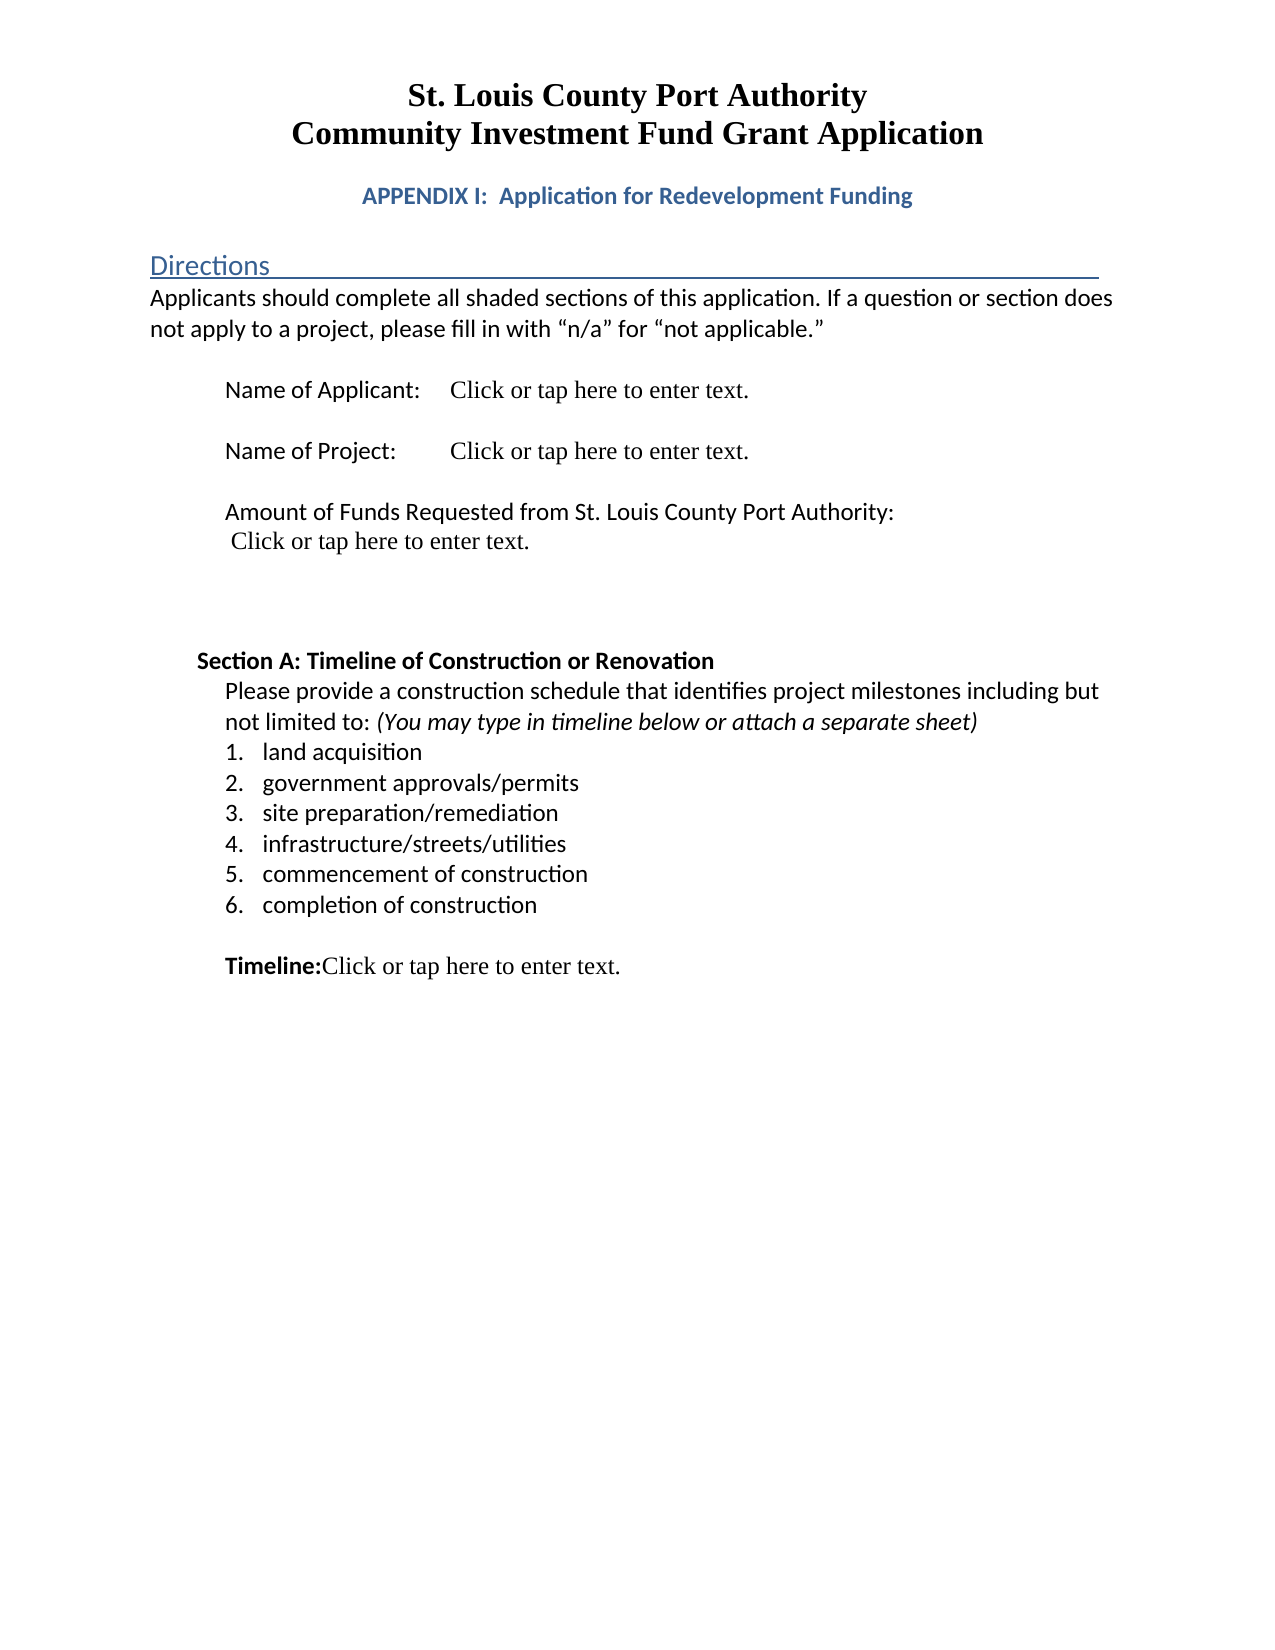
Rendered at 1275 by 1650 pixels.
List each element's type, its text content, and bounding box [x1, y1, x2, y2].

text Name of Applicant: [225, 374, 1125, 404]
text Please provide a construction schedule that identifies project milestones including but not limited to: (You may type in timeline below or attach a separate sheet) [225, 675, 1125, 736]
list site preparation/remediation [225, 797, 1125, 828]
text Applicants should complete all shaded sections of this application. If a question or section does not apply to a project, please fill in with “n/a” for “not applicable.” [150, 282, 1125, 343]
list completion of construction [225, 889, 1125, 919]
text Timeline: [225, 950, 1125, 981]
text Directions_________________________________________________________ [150, 247, 1125, 282]
list land acquisition [225, 736, 1125, 767]
list infrastructure/streets/utilities [225, 828, 1125, 858]
text Name of Project: [225, 435, 1125, 465]
list government approvals/permits [225, 767, 1125, 797]
list commencement of construction [225, 858, 1125, 889]
text Section A: Timeline of Construction or Renovation [197, 645, 1125, 675]
text APPENDIX I: Application for Redevelopment Funding [150, 180, 1125, 211]
text Amount of Funds Requested from St. Louis County Port Authority: [225, 496, 1125, 526]
